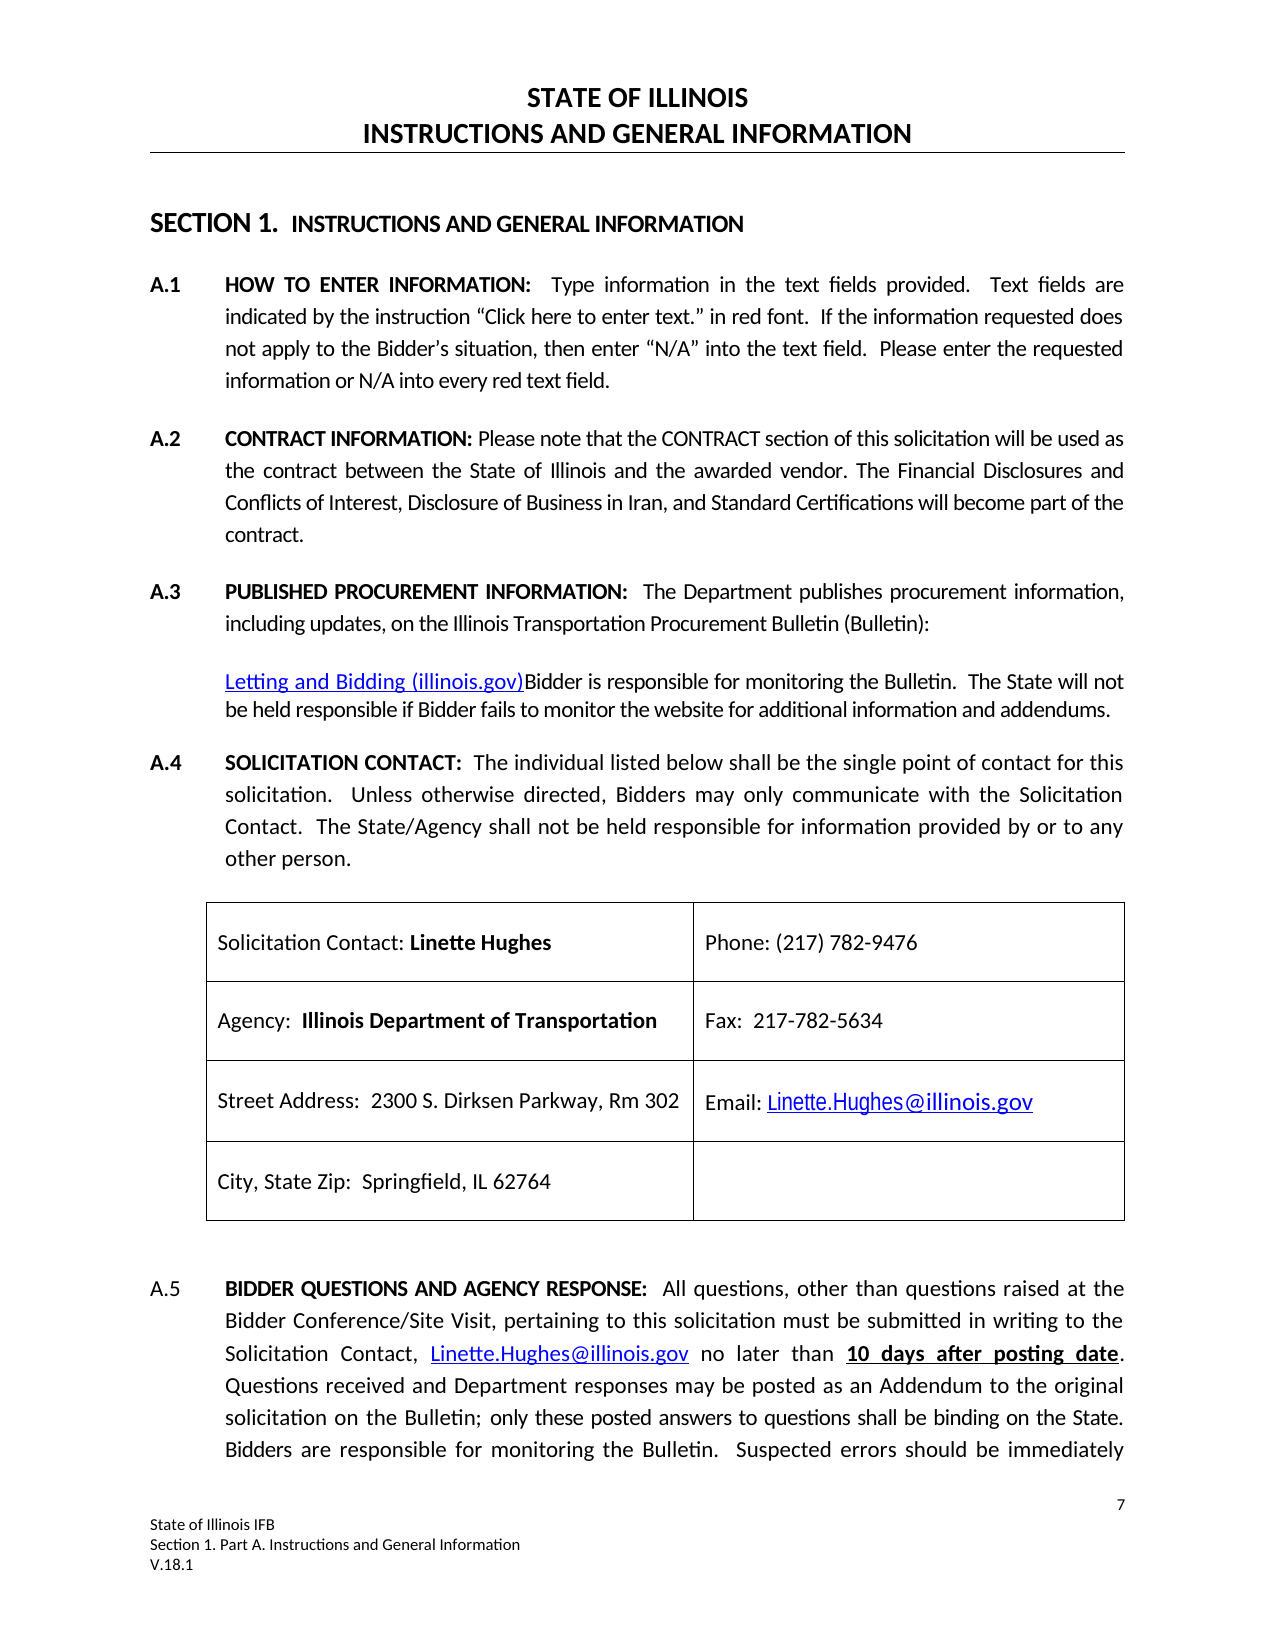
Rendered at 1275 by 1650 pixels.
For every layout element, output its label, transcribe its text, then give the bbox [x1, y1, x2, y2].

list HOW TO ENTER INFORMATION: Type information in the text fields provided. Text fields are indicated by the instruction “Click here to enter text.” in red font. If the information requested does not apply to the Bidder’s situation, then enter “N/A” into the text field. Please enter the requested information or N/A into every red text field. [150, 270, 1125, 394]
list Solicitation CONTACT: The individual listed below shall be the single point of contact for this solicitation. Unless otherwise directed, Bidders may only communicate with the Solicitation Contact. The State/Agency shall not be held responsible for information provided by or to any other person. [150, 748, 1125, 872]
table_cell Fax: 217-782-5634 [694, 982, 1124, 1060]
table_header Phone: (217) 782-9476 [694, 903, 1124, 981]
table_cell Street Address: [207, 1061, 693, 1141]
table_cell Agency: [207, 982, 693, 1060]
table_cell [694, 1142, 1124, 1220]
text SECTION 1. INSTRUCTIONS AND GENERAL INFORMATION [150, 204, 1125, 239]
table_cell City, State Zip: [207, 1142, 693, 1220]
table_cell Email: Linette.Hughes@illinois.gov [694, 1061, 1124, 1141]
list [150, 1274, 1125, 1463]
text Letting and Bidding (illinois.gov)Bidder is responsible for monitoring the Bulletin. The State will not be held responsible if Bidder fails to monitor the website for additional information and addendums. [225, 667, 1125, 723]
list CONTRACT INFORMATION: Please note that the CONTRACT section of this solicitation will be used as the contract between the State of Illinois and the awarded vendor. The Financial Disclosures and Conflicts of Interest, Disclosure of Business in Iran, and Standard Certifications will become part of the contract. [150, 424, 1125, 548]
table_header Solicitation Contact: Linette Hughes [207, 903, 693, 981]
list PUBLISHED PROCUREMENT INFORMATION: The Department publishes procurement information, including updates, on the Illinois Transportation Procurement Bulletin (Bulletin): [150, 577, 1125, 638]
